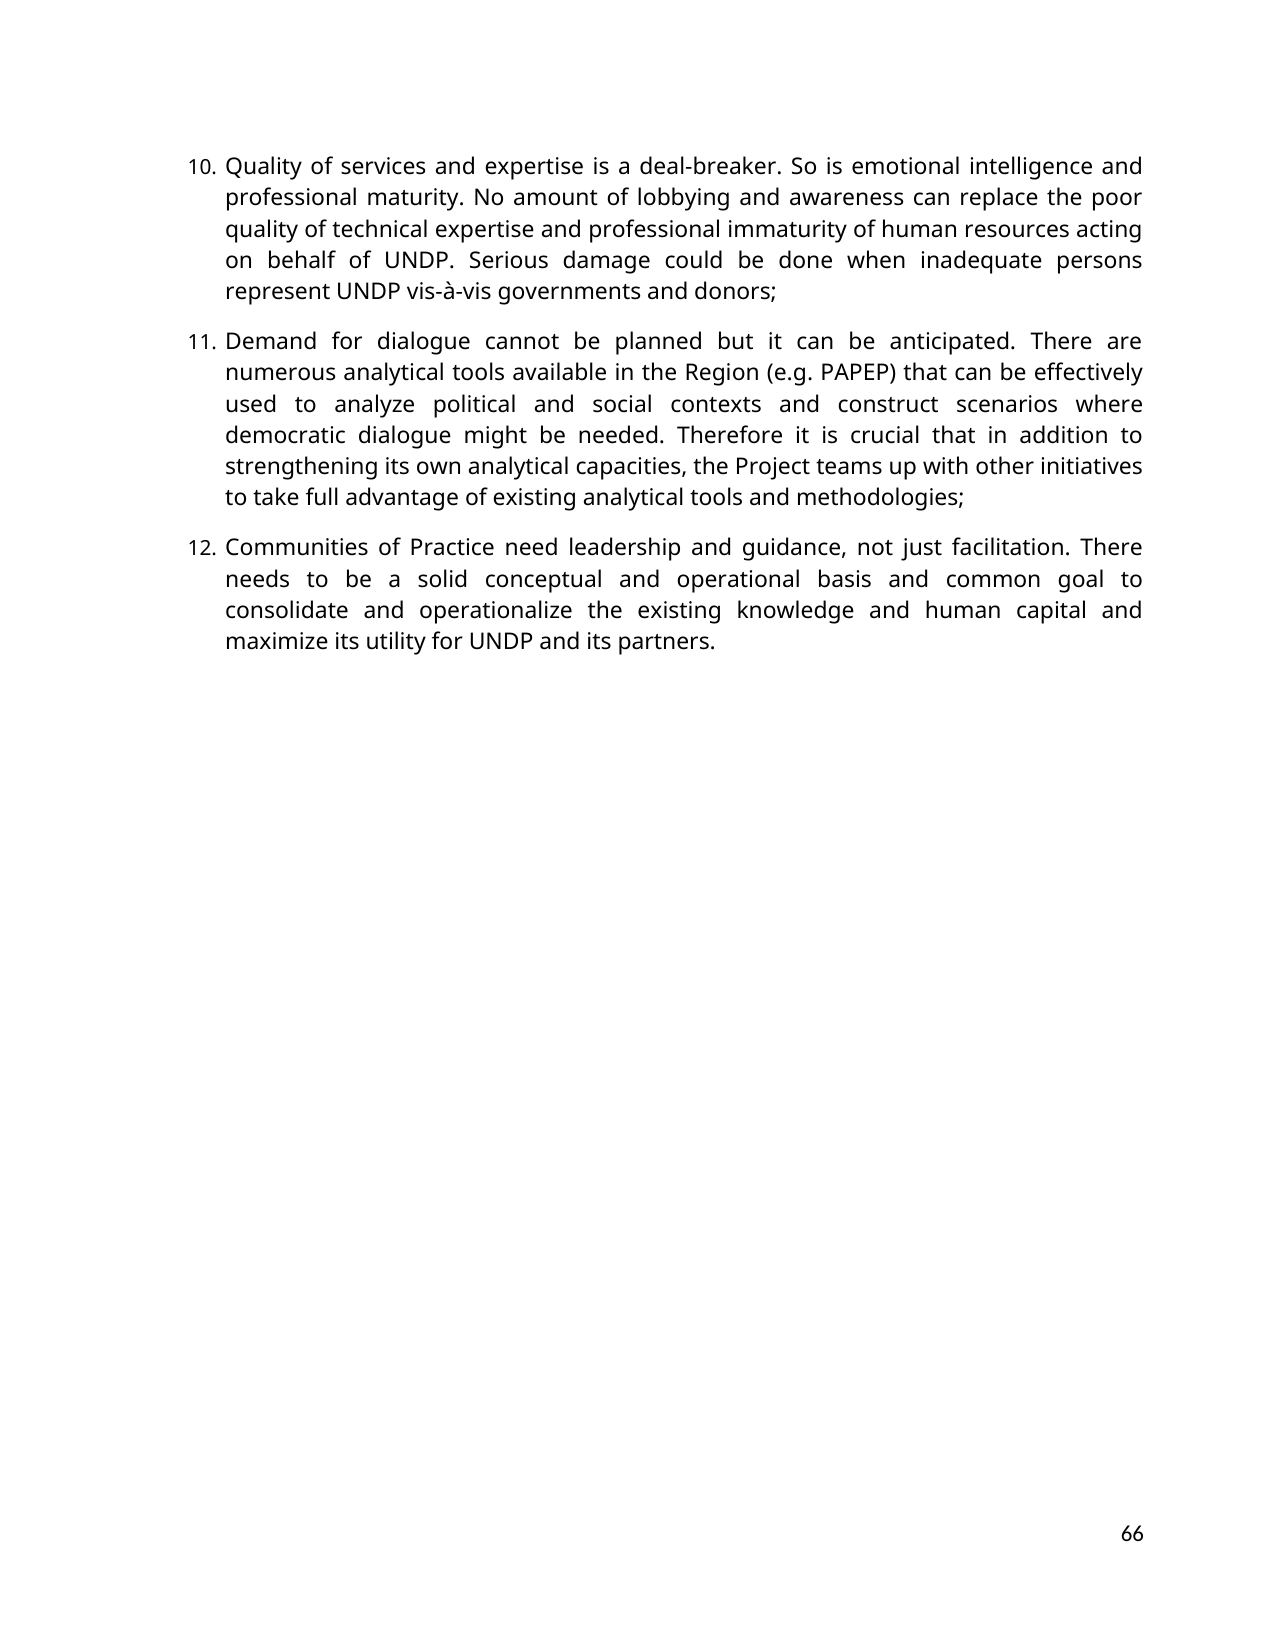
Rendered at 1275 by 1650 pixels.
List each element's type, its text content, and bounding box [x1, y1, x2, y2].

list Quality of services and expertise is a deal-breaker. So is emotional intelligence and professional maturity. No amount of lobbying and awareness can replace the poor quality of technical expertise and professional immaturity of human resources acting on behalf of UNDP. Serious damage could be done when inadequate persons represent UNDP vis-à-vis governments and donors; [187, 150, 1144, 306]
list Demand for dialogue cannot be planned but it can be anticipated. There are numerous analytical tools available in the Region (e.g. PAPEP) that can be effectively used to analyze political and social contexts and construct scenarios where democratic dialogue might be needed. Therefore it is crucial that in addition to strengthening its own analytical capacities, the Project teams up with other initiatives to take full advantage of existing analytical tools and methodologies; [187, 325, 1144, 512]
list Communities of Practice need leadership and guidance, not just facilitation. There needs to be a solid conceptual and operational basis and common goal to consolidate and operationalize the existing knowledge and human capital and maximize its utility for UNDP and its partners. [187, 531, 1144, 656]
